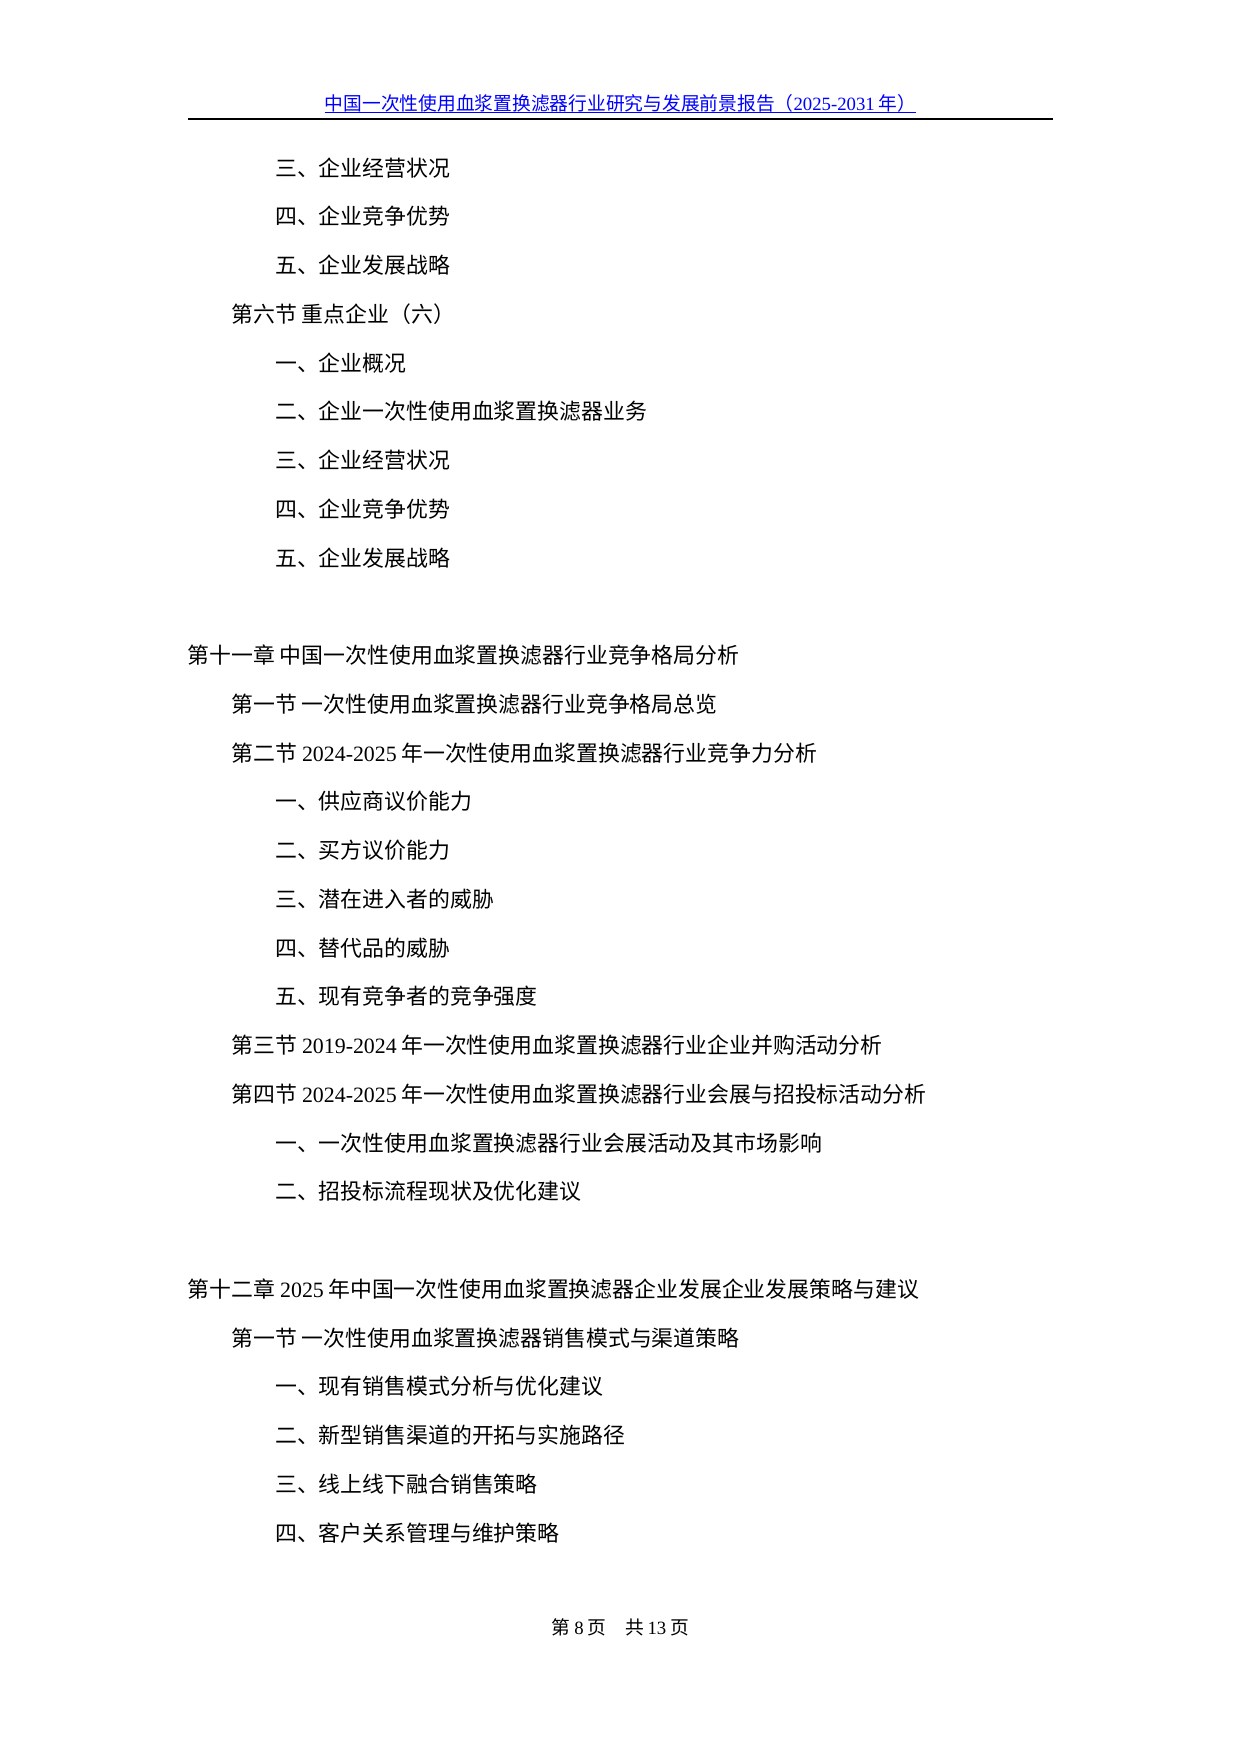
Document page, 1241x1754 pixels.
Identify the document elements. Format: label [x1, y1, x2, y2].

text [187, 150, 1053, 1548]
